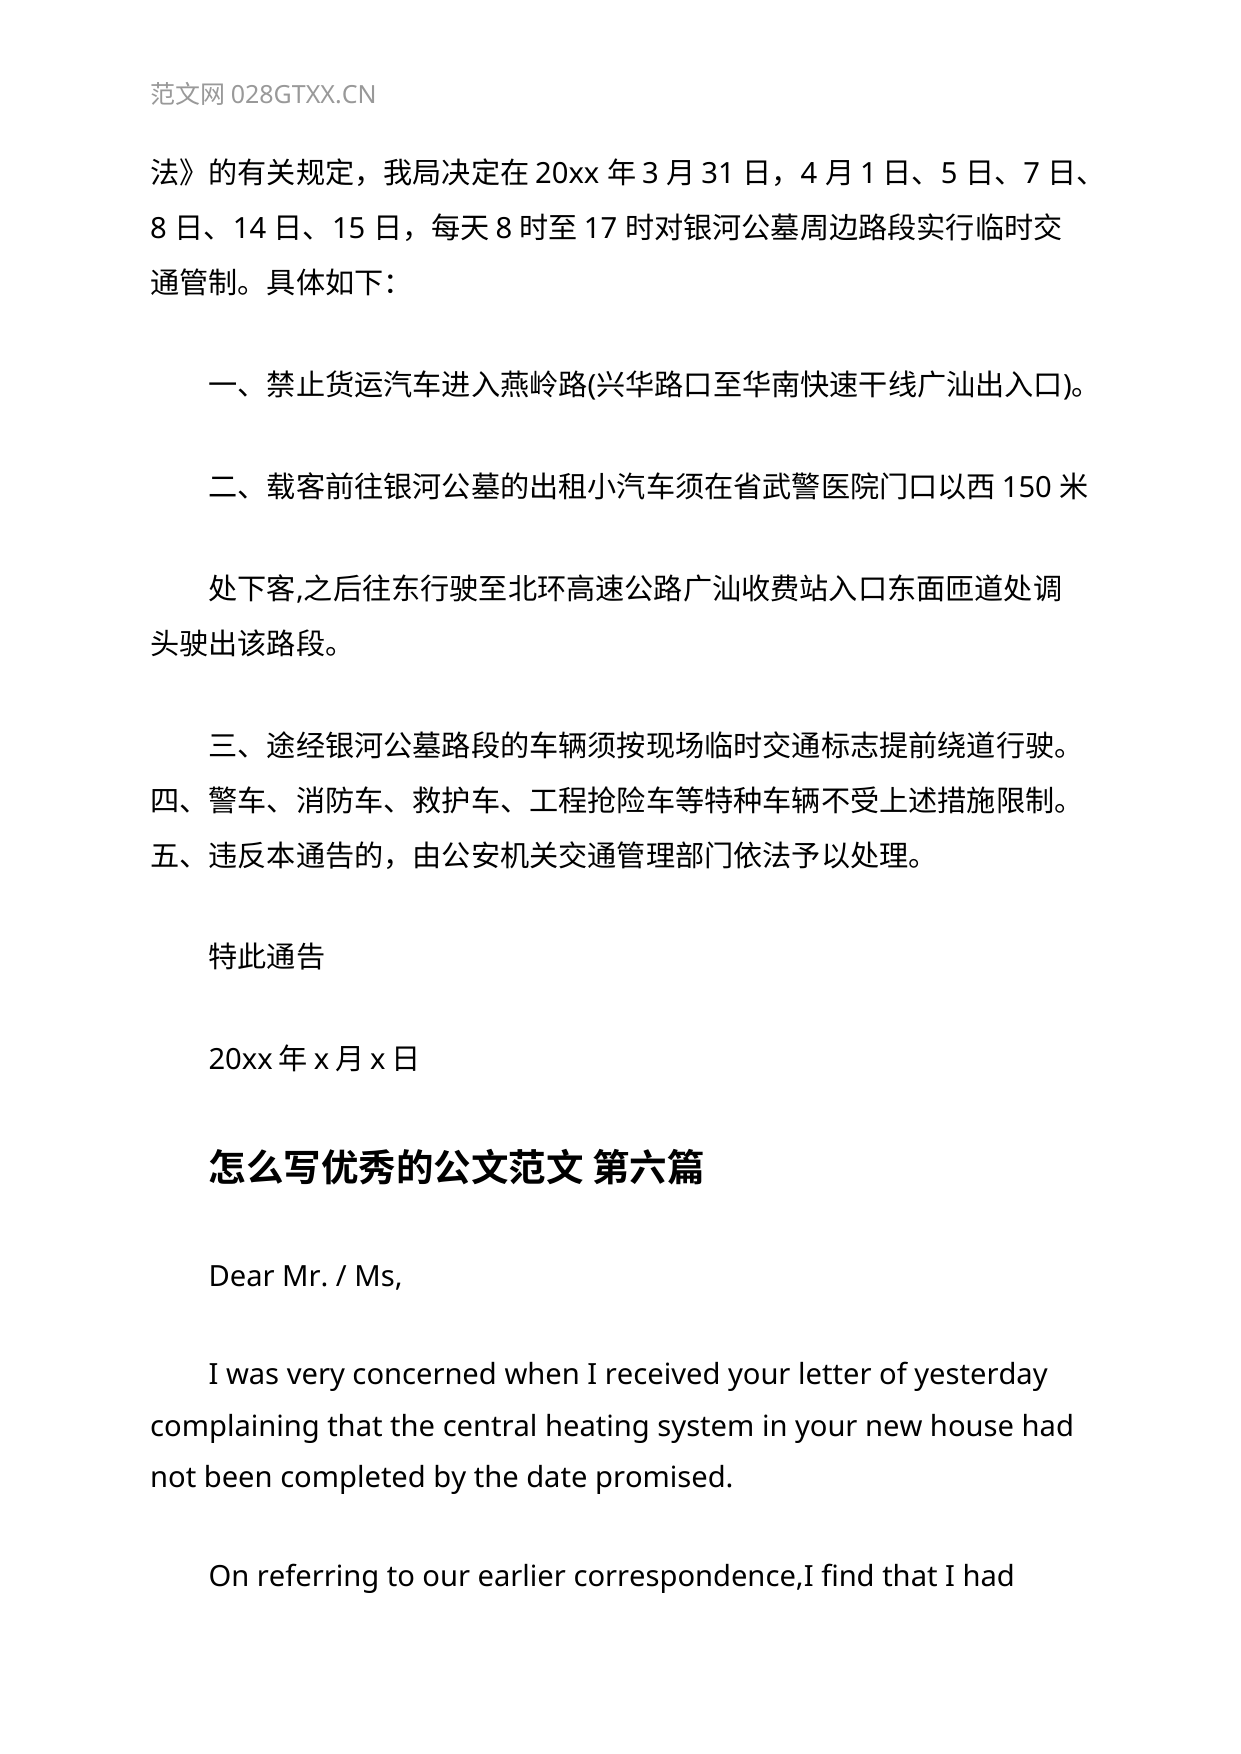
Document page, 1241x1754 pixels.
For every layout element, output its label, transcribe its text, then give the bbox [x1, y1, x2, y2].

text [150, 150, 1090, 302]
text Dear Mr. / Ms, [150, 1255, 1090, 1295]
text 一、禁止货运汽车进入燕岭路(兴华路口至华南快速干线广汕出入口)。 [150, 362, 1090, 404]
text 三、途经银河公墓路段的车辆须按现场临时交通标志提前绕道行驶。 四、警车、消防车、救护车、工程抢险车等特种车辆不受上述措施限制。 五、违反本通告的，由公安机关交通管理部门依法予以处理。 [150, 722, 1090, 874]
text 怎么写优秀的公文范文 第六篇 [150, 1138, 1090, 1192]
text 特此通告 [150, 934, 1090, 976]
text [150, 1555, 1090, 1595]
text I was very concerned when I received your letter of yesterday complaining that the central heating system in your new house had not been completed by the date promised. [150, 1354, 1090, 1496]
text 二、载客前往银河公墓的出租小汽车须在省武警医院门口以西150 米 [150, 464, 1090, 506]
text 20xx年x月x日 [150, 1036, 1090, 1078]
text 处下客,之后往东行驶至北环高速公路广汕收费站入口东面匝道处调头驶出该路段。 [150, 566, 1090, 663]
